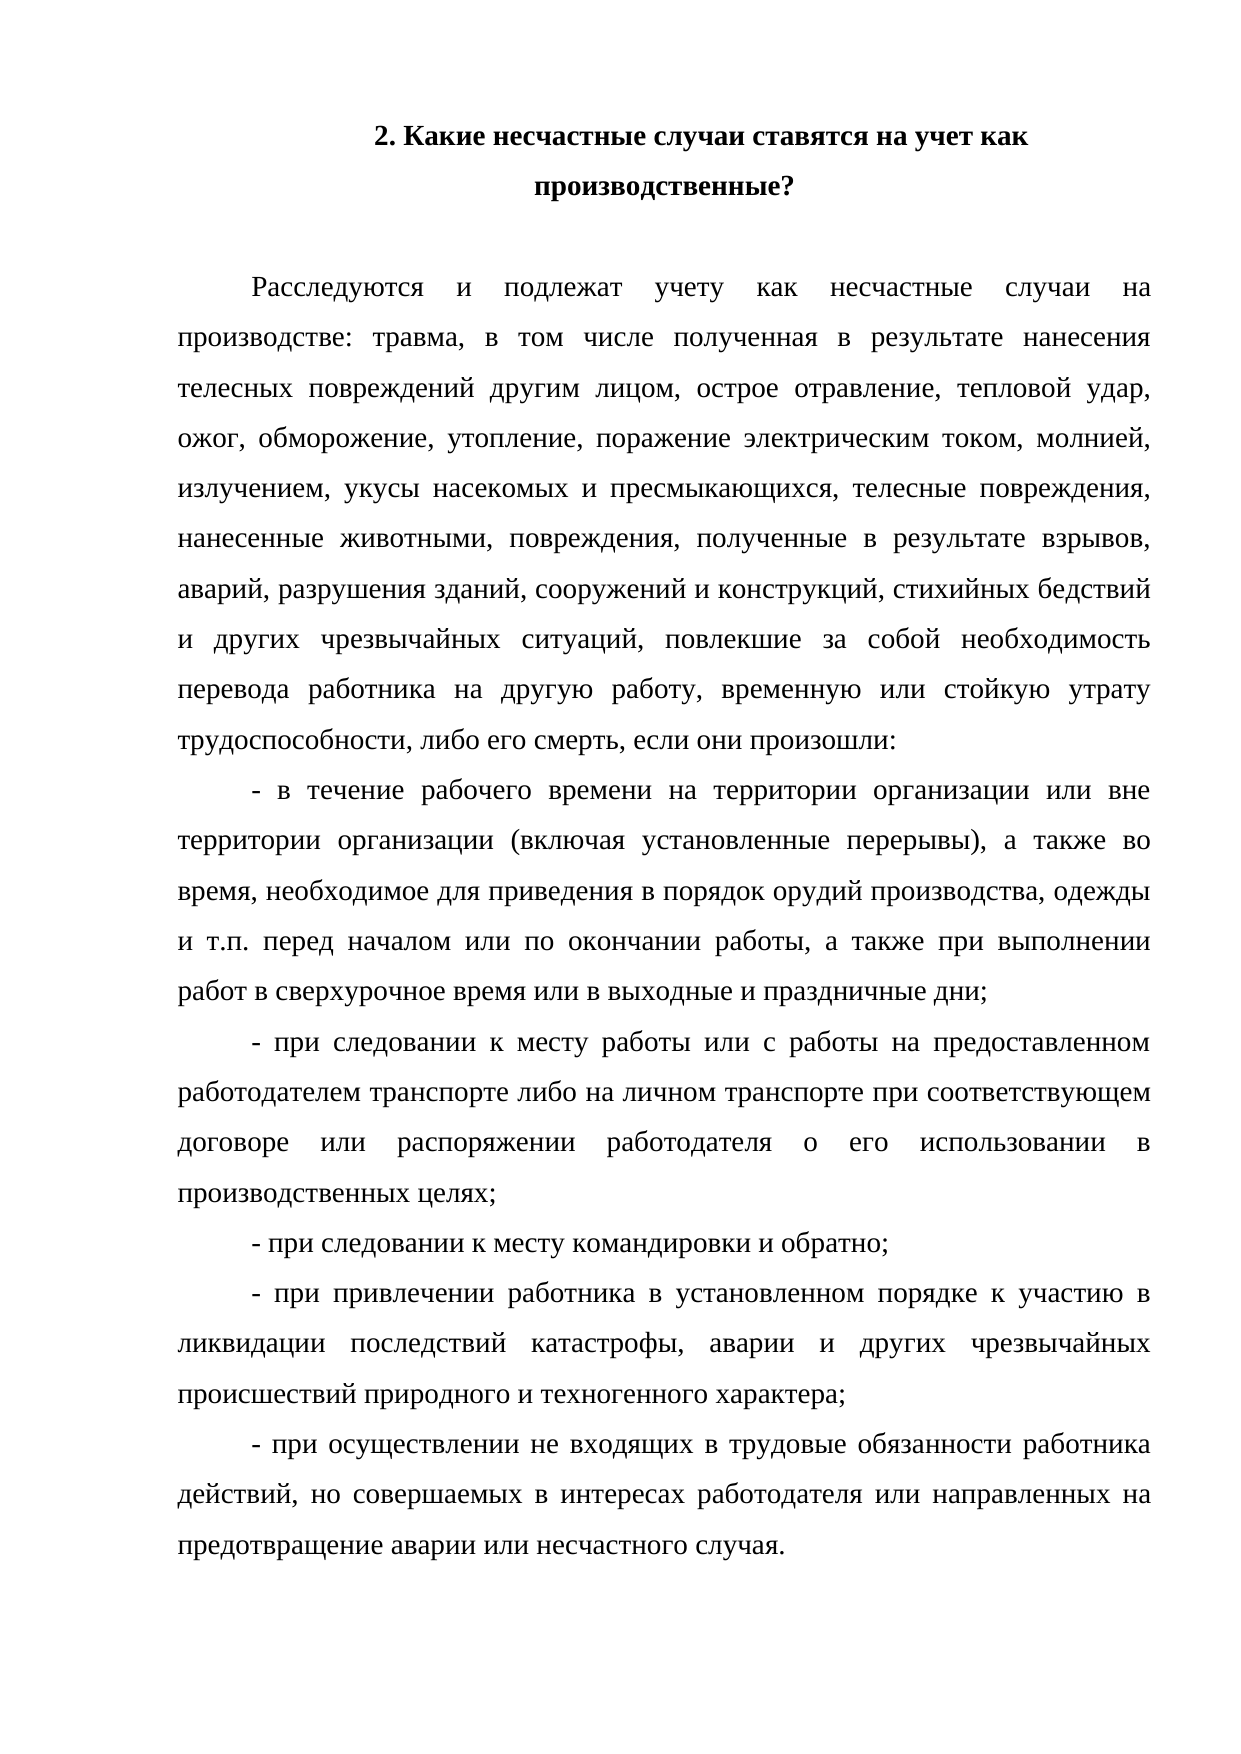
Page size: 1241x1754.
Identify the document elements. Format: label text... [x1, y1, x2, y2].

text - при следовании к месту работы или с работы на предоставленном работодателем транспорте либо на личном транспорте при соответствующем договоре или распоряжении работодателя о его использовании в производственных целях; [177, 1024, 1152, 1208]
text - в течение рабочего времени на территории организации или вне территории организации (включая установленные перерывы), а также во время, необходимое для приведения в порядок орудий производства, одежды и т.п. перед началом или по окончании работы, а также при выполнении работ в сверхурочное время или в выходные и праздничные дни; [177, 772, 1152, 1007]
text - при привлечении работника в установленном порядке к участию в ликвидации последствий катастрофы, аварии и других чрезвычайных происшествий природного и техногенного характера; [177, 1275, 1152, 1409]
text Расследуются и подлежат учету как несчастные случаи на производстве: травма, в том числе полученная в результате нанесения телесных повреждений другим лицом, острое отравление, тепловой удар, ожог, обморожение, утопление, поражение электрическим током, молнией, излучением, укусы насекомых и пресмыкающихся, телесные повреждения, нанесенные животными, повреждения, полученные в результате взрывов, аварий, разрушения зданий, сооружений и конструкций, стихийных бедствий и других чрезвычайных ситуаций, повлекшие за собой необходимость перевода работника на другую работу, временную или стойкую утрату трудоспособности, либо его смерть, если они произошли: [177, 269, 1152, 755]
text 2. Какие несчастные случаи ставятся на учет как производственные? [177, 118, 1152, 202]
text - при следовании к месту командировки и обратно; [177, 1225, 1152, 1258]
text - при осуществлении не входящих в трудовые обязанности работника действий, но совершаемых в интересах работодателя или направленных на предотвращение аварии или несчастного случая. [177, 1426, 1152, 1560]
